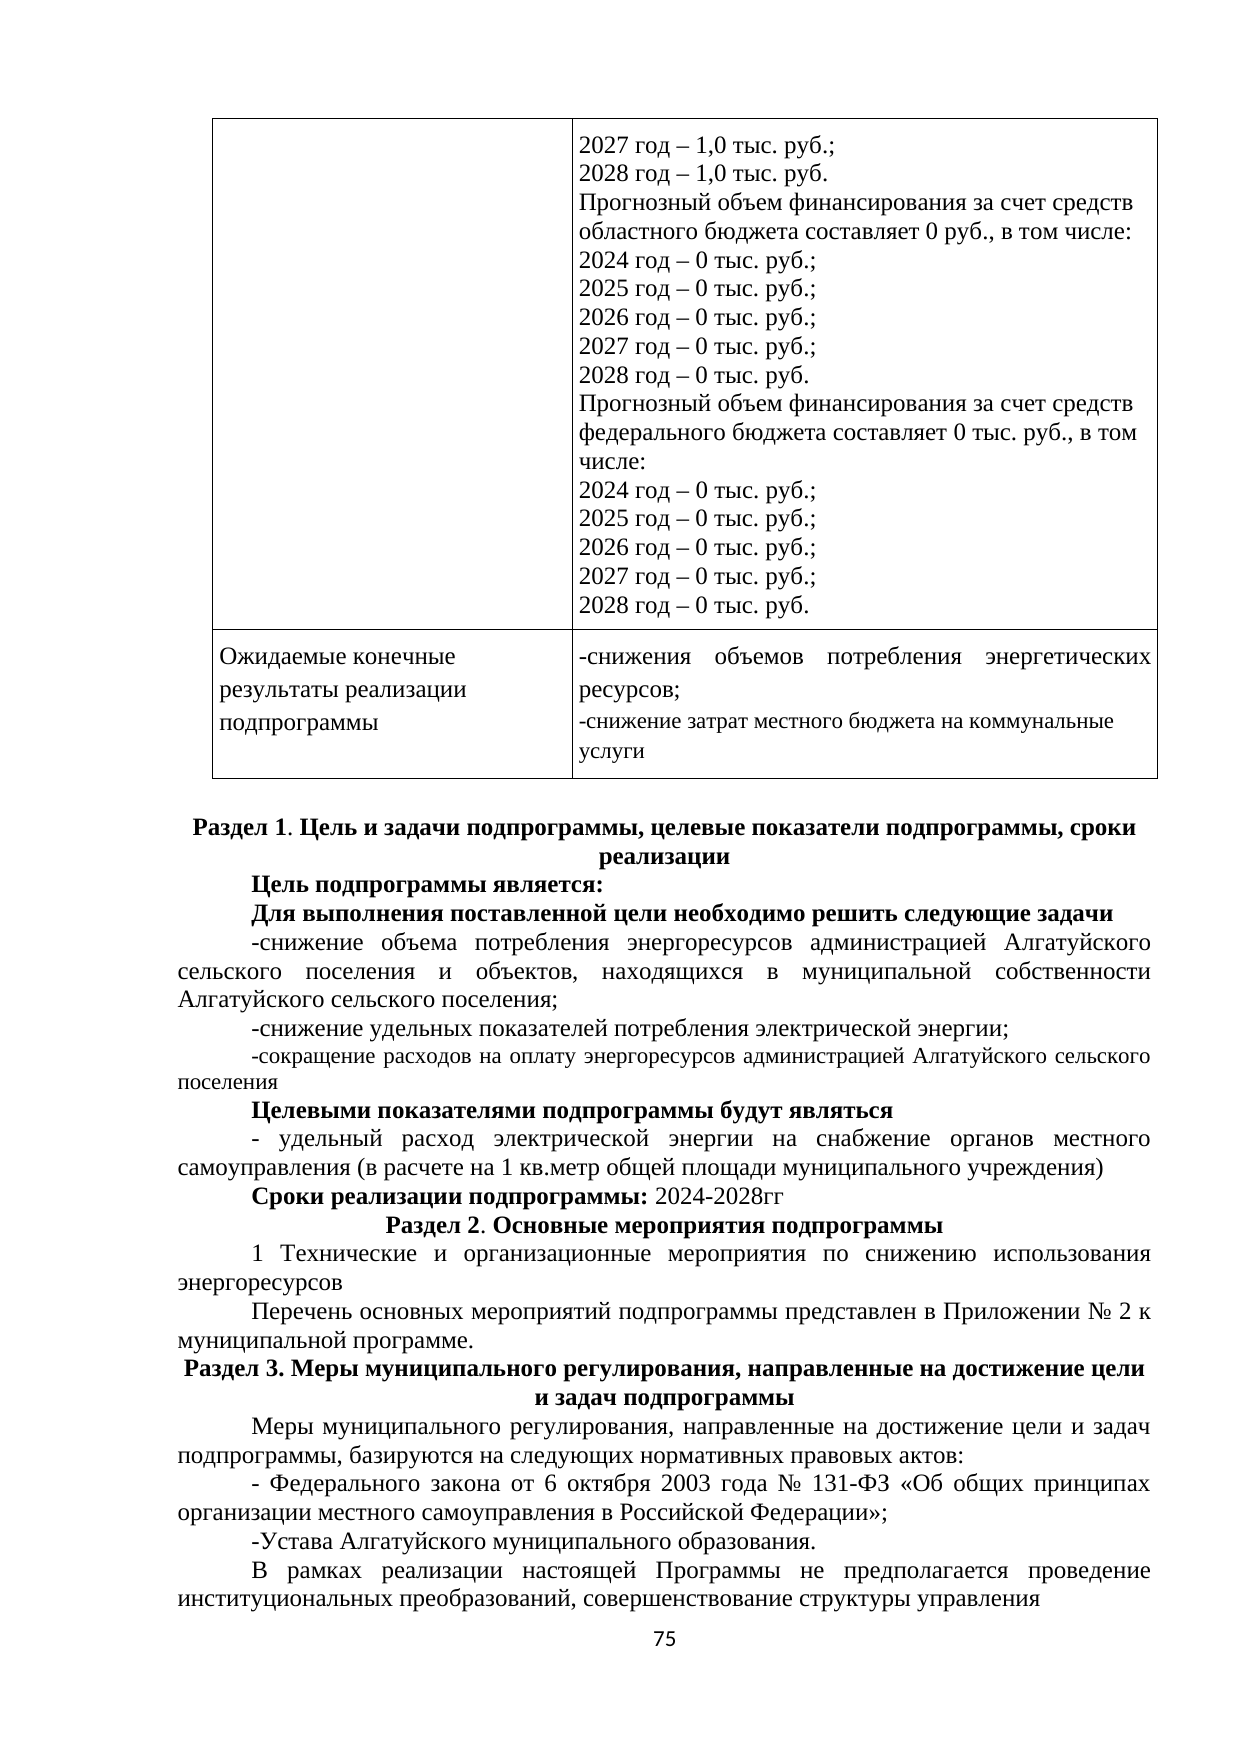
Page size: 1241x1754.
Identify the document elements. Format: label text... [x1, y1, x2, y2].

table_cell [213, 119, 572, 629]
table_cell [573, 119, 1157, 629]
text Раздел 3. Меры муниципального регулирования, направленные на достижение цели и задач подпрограммы [177, 1353, 1152, 1411]
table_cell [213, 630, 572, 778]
text Раздел 1. Цель и задачи подпрограммы, целевые показатели подпрограммы, сроки реализации [177, 812, 1152, 869]
text -сокращение расходов на оплату энергоресурсов администрацией Алгатуйского сельского поселения [177, 1042, 1152, 1095]
text -снижение объема потребления энергоресурсов администрацией Алгатуйского сельского поселения и объектов, находящихся в муниципальной собственности Алгатуйского сельского поселения; [177, 927, 1152, 1013]
text Меры муниципального регулирования, направленные на достижение цели и задач подпрограммы, базируются на следующих нормативных правовых актов: [177, 1411, 1152, 1468]
text Целевыми показателями подпрограммы будут являться [177, 1095, 1152, 1123]
text -Устава Алгатуйского муниципального образования. [177, 1526, 1152, 1555]
text В рамках реализации настоящей Программы не предполагается проведение институциональных преобразований, совершенствование структуры управления [177, 1555, 1152, 1612]
text - Федерального закона от 6 октября 2003 года № 131-ФЗ «Об общих принципах организации местного самоуправления в Российской Федерации»; [177, 1468, 1152, 1526]
text Сроки реализации подпрограммы: 2024-2028гг [177, 1181, 1152, 1210]
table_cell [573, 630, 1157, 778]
text Раздел 2. Основные мероприятия подпрограммы [177, 1210, 1152, 1238]
text 1 Технические и организационные мероприятия по снижению использования энергоресурсов [177, 1238, 1152, 1296]
text - удельный расход электрической энергии на снабжение органов местного самоуправления (в расчете на 1 кв.метр общей площади муниципального учреждения) [177, 1123, 1152, 1181]
text -снижение удельных показателей потребления электрической энергии; [177, 1013, 1152, 1042]
text Цель подпрограммы является: [177, 869, 1152, 898]
text Для выполнения поставленной цели необходимо решить следующие задачи [177, 898, 1152, 927]
text Перечень основных мероприятий подпрограммы представлен в Приложении № 2 к муниципальной программе. [177, 1296, 1152, 1353]
